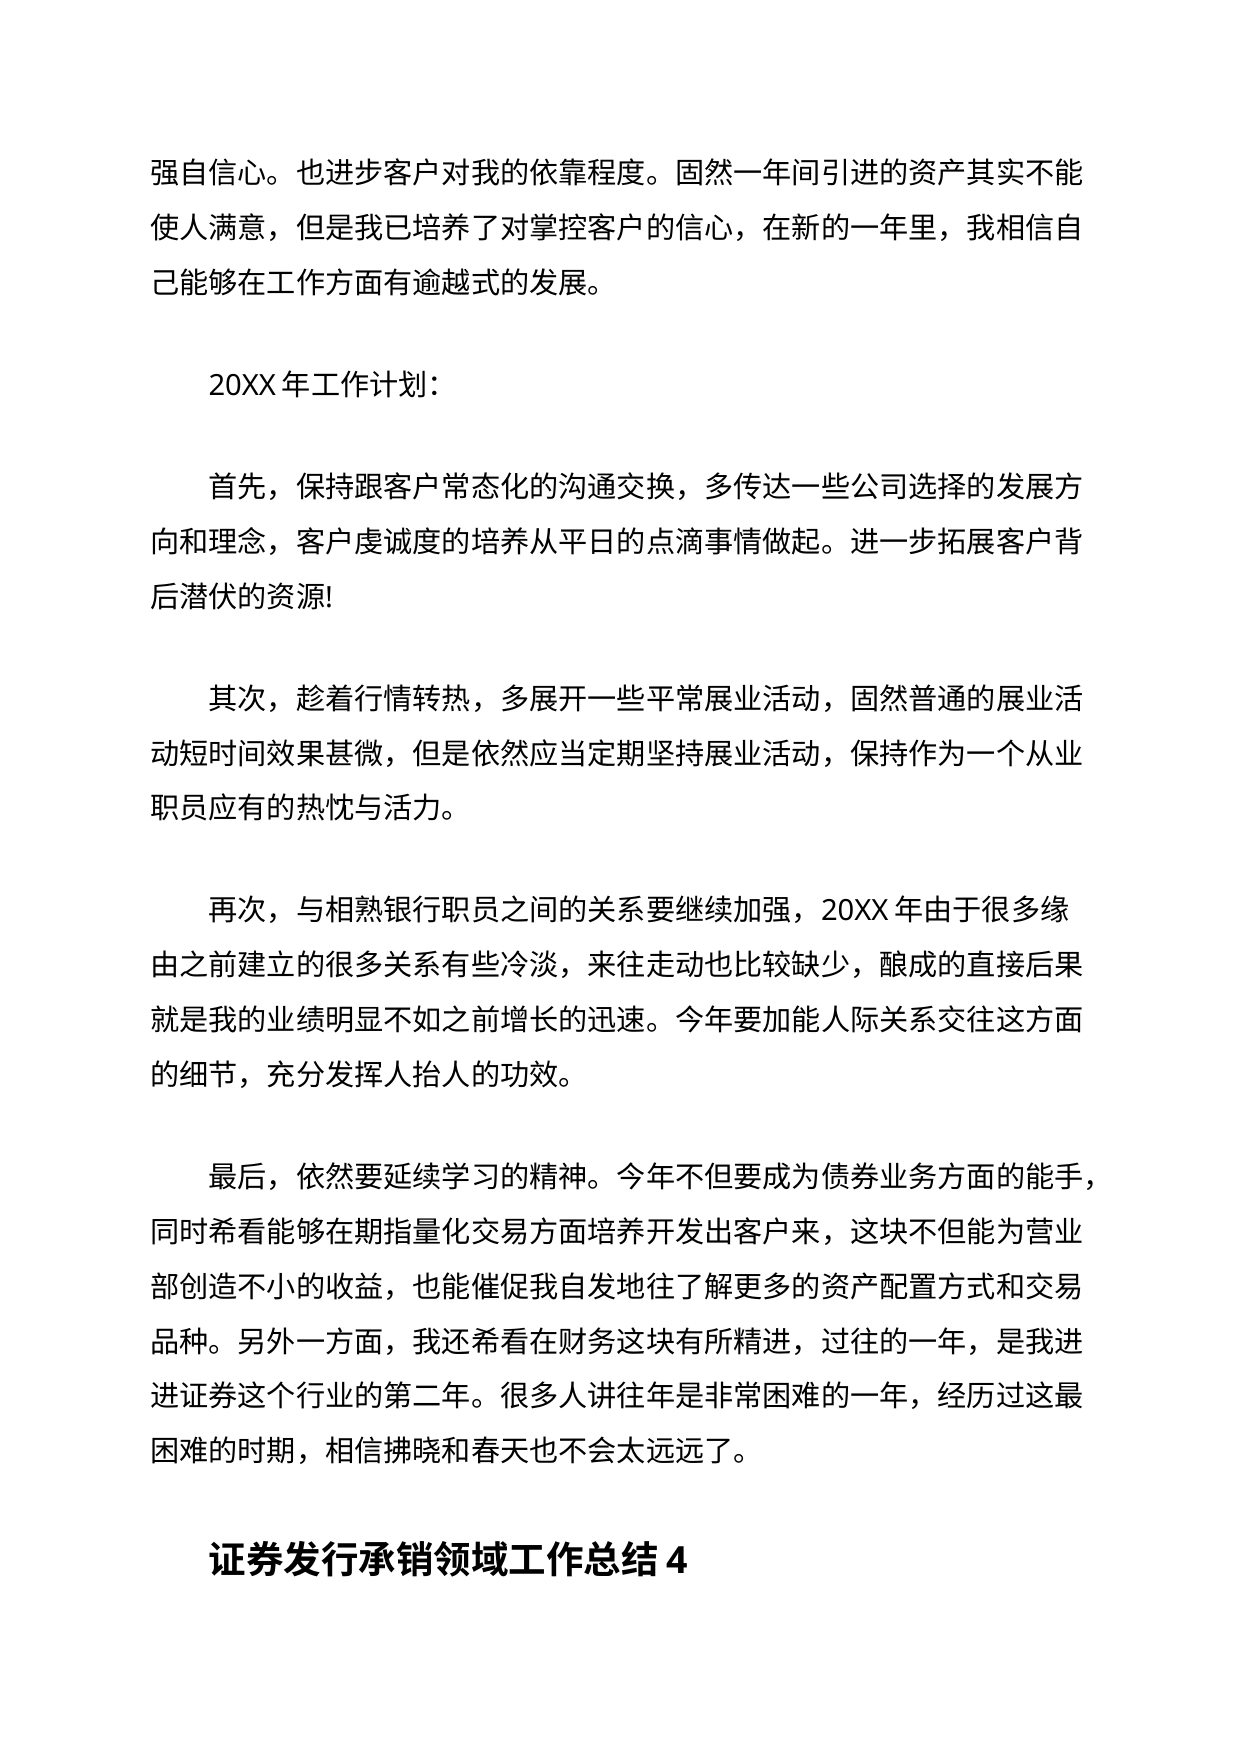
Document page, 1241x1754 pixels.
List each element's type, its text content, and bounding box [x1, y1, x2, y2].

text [150, 150, 1090, 302]
text 再次，与相熟银行职员之间的关系要继续加强，20XX年由于很多缘由之前建立的很多关系有些冷淡，来往走动也比较缺少，酿成的直接后果就是我的业绩明显不如之前增长的迅速。今年要加能人际关系交往这方面的细节，充分发挥人抬人的功效。 [150, 887, 1090, 1094]
text 首先，保持跟客户常态化的沟通交换，多传达一些公司选择的发展方向和理念，客户虔诚度的培养从平日的点滴事情做起。进一步拓展客户背后潜伏的资源! [150, 463, 1090, 616]
text 最后，依然要延续学习的精神。今年不但要成为债券业务方面的能手，同时希看能够在期指量化交易方面培养开发出客户来，这块不但能为营业部创造不小的收益，也能催促我自发地往了解更多的资产配置方式和交易品种。另外一方面，我还希看在财务这块有所精进，过往的一年，是我进进证券这个行业的第二年。很多人讲往年是非常困难的一年，经历过这最困难的时期，相信拂晓和春天也不会太远远了。 [150, 1153, 1090, 1470]
text 20XX年工作计划： [150, 362, 1090, 404]
text 其次，趁着行情转热，多展开一些平常展业活动，固然普通的展业活动短时间效果甚微，但是依然应当定期坚持展业活动，保持作为一个从业职员应有的热忱与活力。 [150, 675, 1090, 827]
text 证券发行承销领域工作总结4 [150, 1530, 1090, 1584]
